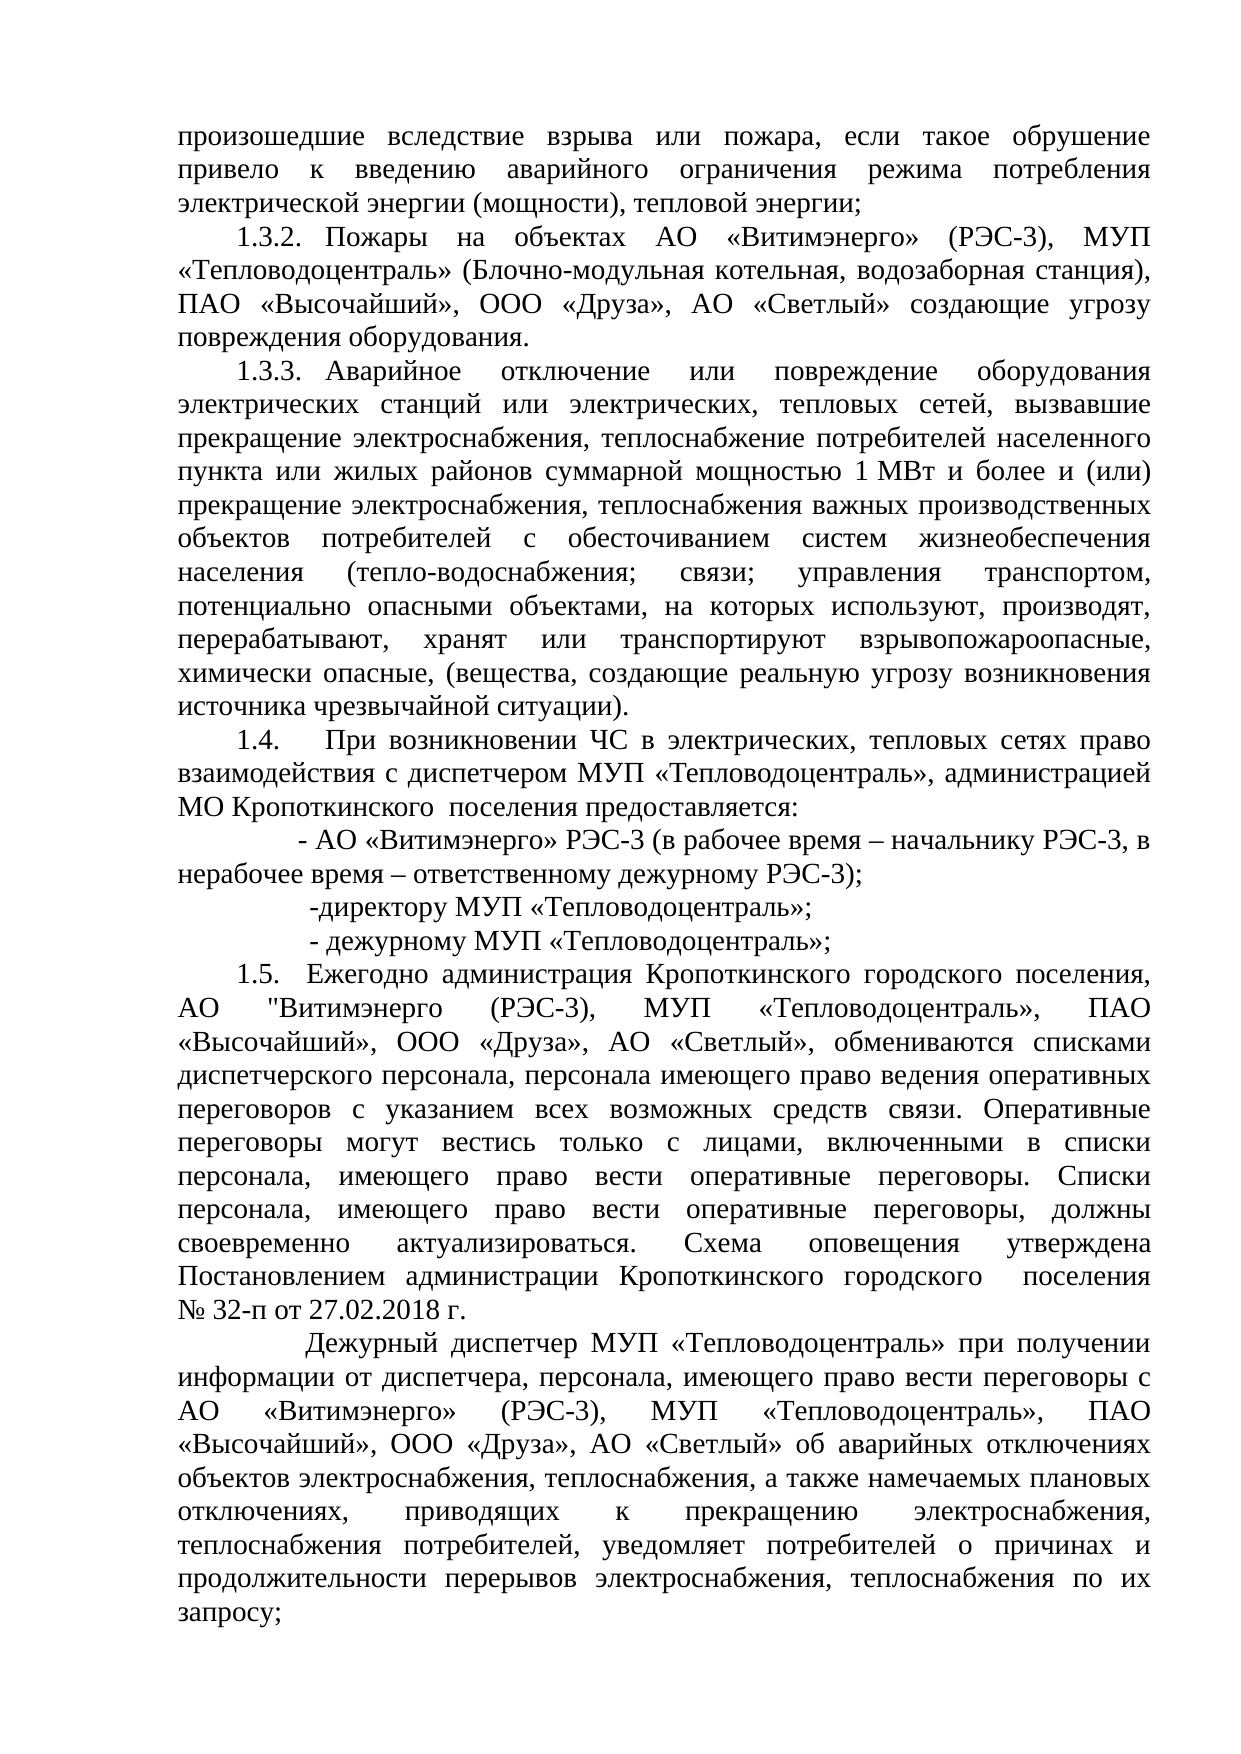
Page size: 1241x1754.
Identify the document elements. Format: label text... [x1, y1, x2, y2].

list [177, 118, 1152, 219]
text - АО «Витимэнерго» РЭС-3 (в рабочее время – начальнику РЭС-3, в нерабочее время – ответственному дежурному РЭС-3); [177, 822, 1152, 889]
text Дежурный диспетчер МУП «Тепловодоцентраль» при получении информации от диспетчера, персонала, имеющего право вести переговоры с АО «Витимэнерго» (РЭС-3), МУП «Тепловодоцентраль», ПАО «Высочайший», ООО «Друза», АО «Светлый» об аварийных отключениях объектов электроснабжения, теплоснабжения, а также намечаемых плановых отключениях, приводящих к прекращению электроснабжения, теплоснабжения потребителей, уведомляет потребителей о причинах и продолжительности перерывов электроснабжения, теплоснабжения по их запросу; [177, 1326, 1152, 1627]
text 1.5. Ежегодно администрация Кропоткинского городского поселения, АО "Витимэнерго (РЭС-3), МУП «Тепловодоцентраль», ПАО «Высочайший», ООО «Друза», АО «Светлый», обмениваются списками диспетчерского персонала, персонала имеющего право ведения оперативных переговоров с указанием всех возможных средств связи. Оперативные переговоры могут вестись только с лицами, включенными в списки персонала, имеющего право вести оперативные переговоры. Списки персонала, имеющего право вести оперативные переговоры, должны своевременно актуализироваться. Схема оповещения утверждена Постановлением администрации Кропоткинского городского поселения № 32-п от 27.02.2018 г. [177, 957, 1152, 1326]
list Аварийное отключение или повреждение оборудования электрических станций или электрических, тепловых сетей, вызвавшие прекращение электроснабжения, теплоснабжение потребителей населенного пункта или жилых районов суммарной мощностью 1 МВт и более и (или) прекращение электроснабжения, теплоснабжения важных производственных объектов потребителей с обесточиванием систем жизнеобеспечения населения (тепло-водоснабжения; связи; управления транспортом, потенциально опасными объектами, на которых используют, производят, перерабатывают, хранят или транспортируют взрывопожароопасные, химически опасные, (вещества, создающие реальную угрозу возникновения источника чрезвычайной ситуации). [177, 353, 1152, 722]
list При возникновении ЧС в электрических, тепловых сетях право взаимодействия с диспетчером МУП «Тепловодоцентраль», администрацией МО Кропоткинского поселения предоставляется: [177, 722, 1152, 822]
list Пожары на объектах АО «Витимэнерго» (РЭС-3), МУП «Тепловодоцентраль» (Блочно-модульная котельная, водозаборная станция), ПАО «Высочайший», ООО «Друза», АО «Светлый» создающие угрозу повреждения оборудования. [177, 219, 1152, 353]
text -директору МУП «Тепловодоцентраль»; [177, 889, 1152, 923]
text - дежурному МУП «Тепловодоцентраль»; [177, 923, 1152, 957]
